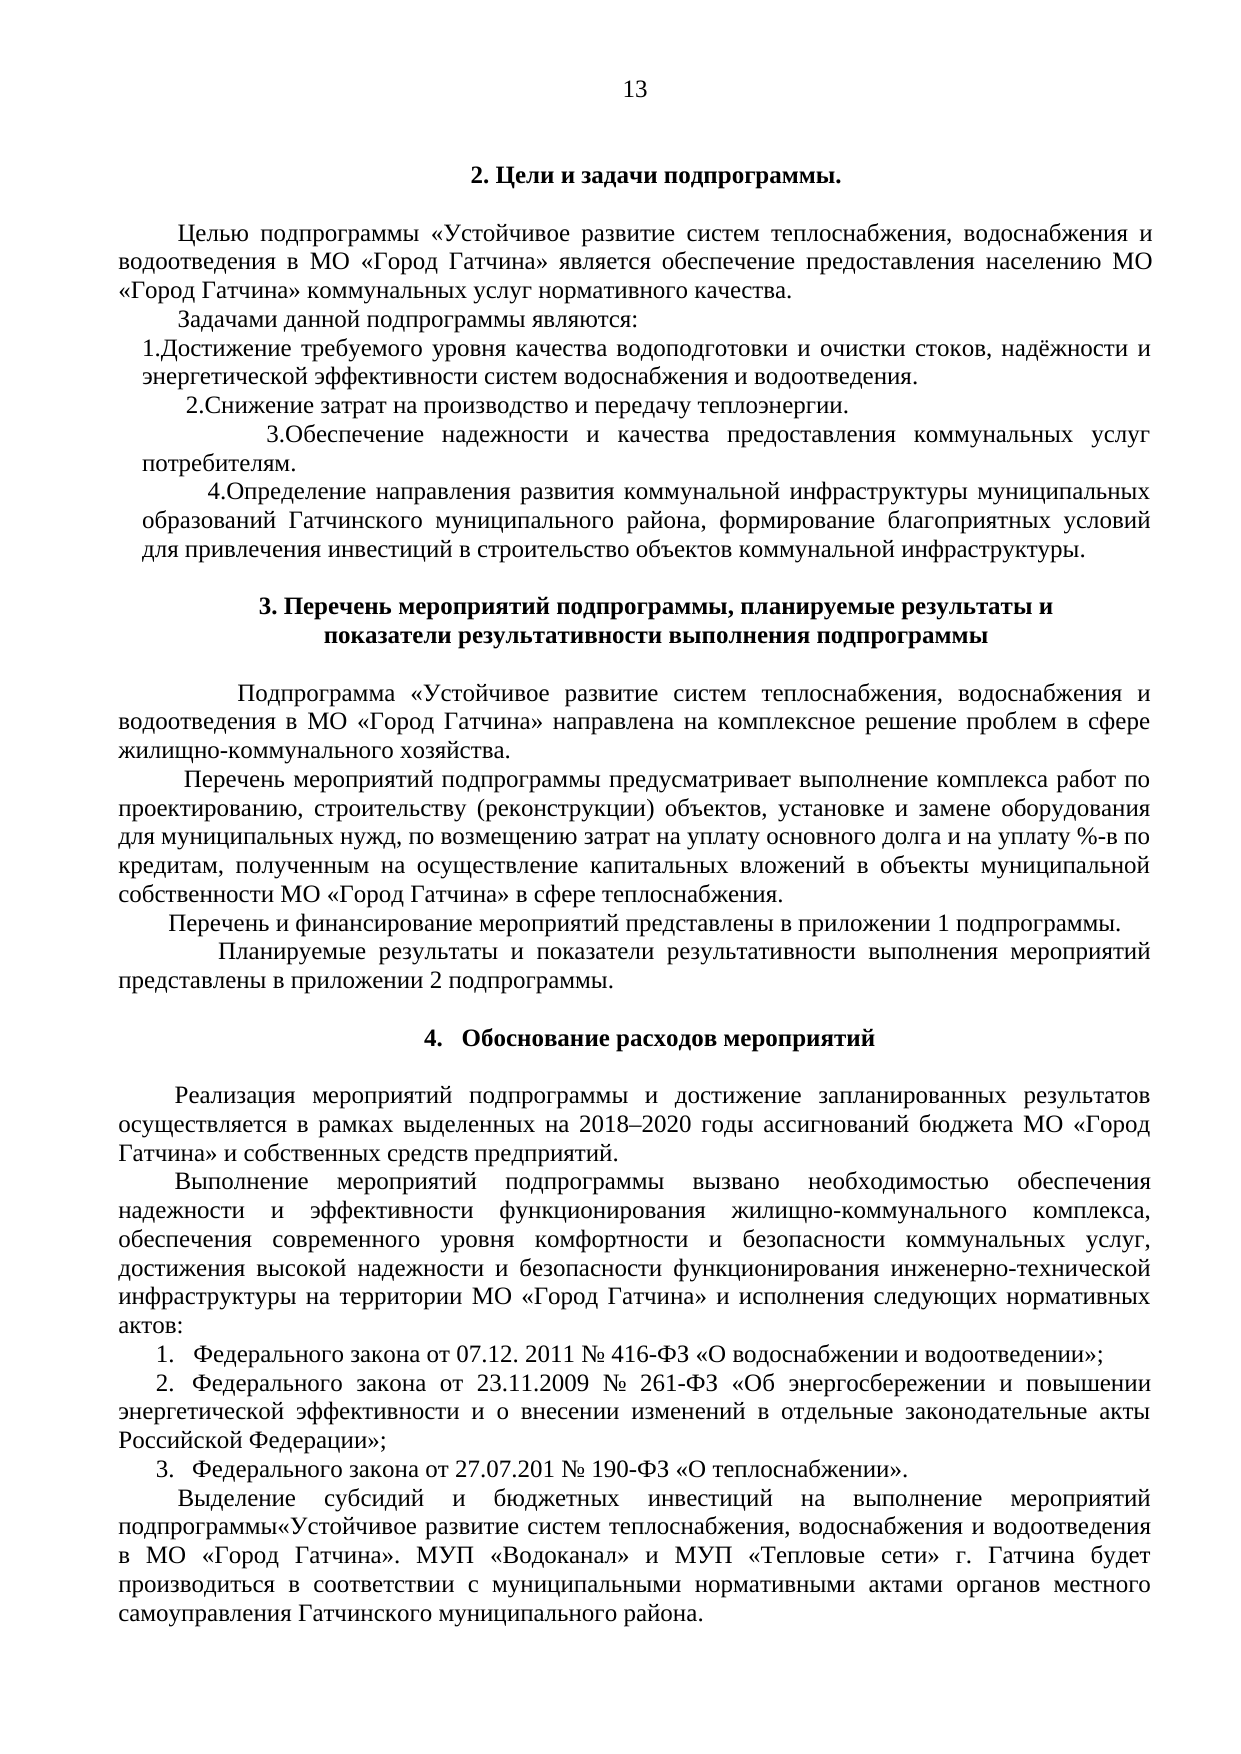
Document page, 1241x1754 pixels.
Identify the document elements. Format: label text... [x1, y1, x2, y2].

list Федерального закона от 27.07.201 № 190-ФЗ «О теплоснабжении». [118, 1454, 1152, 1483]
list Обоснование расходов мероприятий [148, 1023, 1152, 1051]
text Выделение субсидий и бюджетных инвестиций на выполнение мероприятий подпрограммы«Устойчивое развитие систем теплоснабжения, водоснабжения и водоотведения в МО «Город Гатчина». МУП «Водоканал» и МУП «Тепловые сети» г. Гатчина будет производиться в соответствии с муниципальными нормативными актами органов местного самоуправления Гатчинского муниципального района. [118, 1483, 1152, 1626]
text Планируемые результаты и показатели результативности выполнения мероприятий представлены в приложении 2 подпрограммы. [118, 936, 1152, 994]
text Подпрограмма «Устойчивое развитие систем теплоснабжения, водоснабжения и водоотведения в МО «Город Гатчина» направлена на комплексное решение проблем в сфере жилищно-коммунального хозяйства. [118, 678, 1152, 764]
list Федерального закона от 07.12. 2011 № 416-ФЗ «О водоснабжении и водоотведении»; [156, 1339, 1152, 1368]
text Задачами данной подпрограммы являются: [118, 304, 1194, 333]
list Федерального закона от 23.11.2009 № 261-ФЗ «Об энергосбережении и повышении энергетической эффективности и о внесении изменений в отдельные законодательные акты Российской Федерации»; [118, 1368, 1152, 1454]
text 3. Перечень мероприятий подпрограммы, планируемые результаты и [118, 591, 1194, 620]
text 3.Обеспечение надежности и качества предоставления коммунальных услуг потребителям. [142, 419, 1152, 476]
text Перечень и финансирование мероприятий представлены в приложении 1 подпрограммы. [118, 908, 1152, 936]
text Реализация мероприятий подпрограммы и достижение запланированных результатов осуществляется в рамках выделенных на 2018–2020 годы ассигнований бюджета МО «Город Гатчина» и собственных средств предприятий. [118, 1080, 1152, 1166]
text 2. Цели и задачи подпрограммы. [118, 160, 1194, 189]
text 4.Определение направления развития коммунальной инфраструктуры муниципальных образований Гатчинского муниципального района, формирование благоприятных условий для привлечения инвестиций в строительство объектов коммунальной инфраструктуры. [142, 476, 1152, 563]
text Целью подпрограммы «Устойчивое развитие систем теплоснабжения, водоснабжения и водоотведения в МО «Город Гатчина» является обеспечение предоставления населению МО «Город Гатчина» коммунальных услуг нормативного качества. [118, 218, 1153, 304]
text Перечень мероприятий подпрограммы предусматривает выполнение комплекса работ по проектированию, строительству (реконструкции) объектов, установке и замене оборудования для муниципальных нужд, по возмещению затрат на уплату основного долга и на уплату %-в по кредитам, полученным на осуществление капитальных вложений в объекты муниципальной собственности МО «Город Гатчина» в сфере теплоснабжения. [118, 764, 1152, 908]
text Выполнение мероприятий подпрограммы вызвано необходимостью обеспечения надежности и эффективности функционирования жилищно-коммунального комплекса, обеспечения современного уровня комфортности и безопасности коммунальных услуг, достижения высокой надежности и безопасности функционирования инженерно-технической инфраструктуры на территории МО «Город Гатчина» и исполнения следующих нормативных актов: [118, 1166, 1152, 1339]
text 2.Снижение затрат на производство и передачу теплоэнергии. [142, 390, 1152, 419]
text 1.Достижение требуемого уровня качества водоподготовки и очистки стоков, надёжности и энергетической эффективности систем водоснабжения и водоотведения. [142, 333, 1152, 390]
text показатели результативности выполнения подпрограммы [118, 620, 1194, 649]
